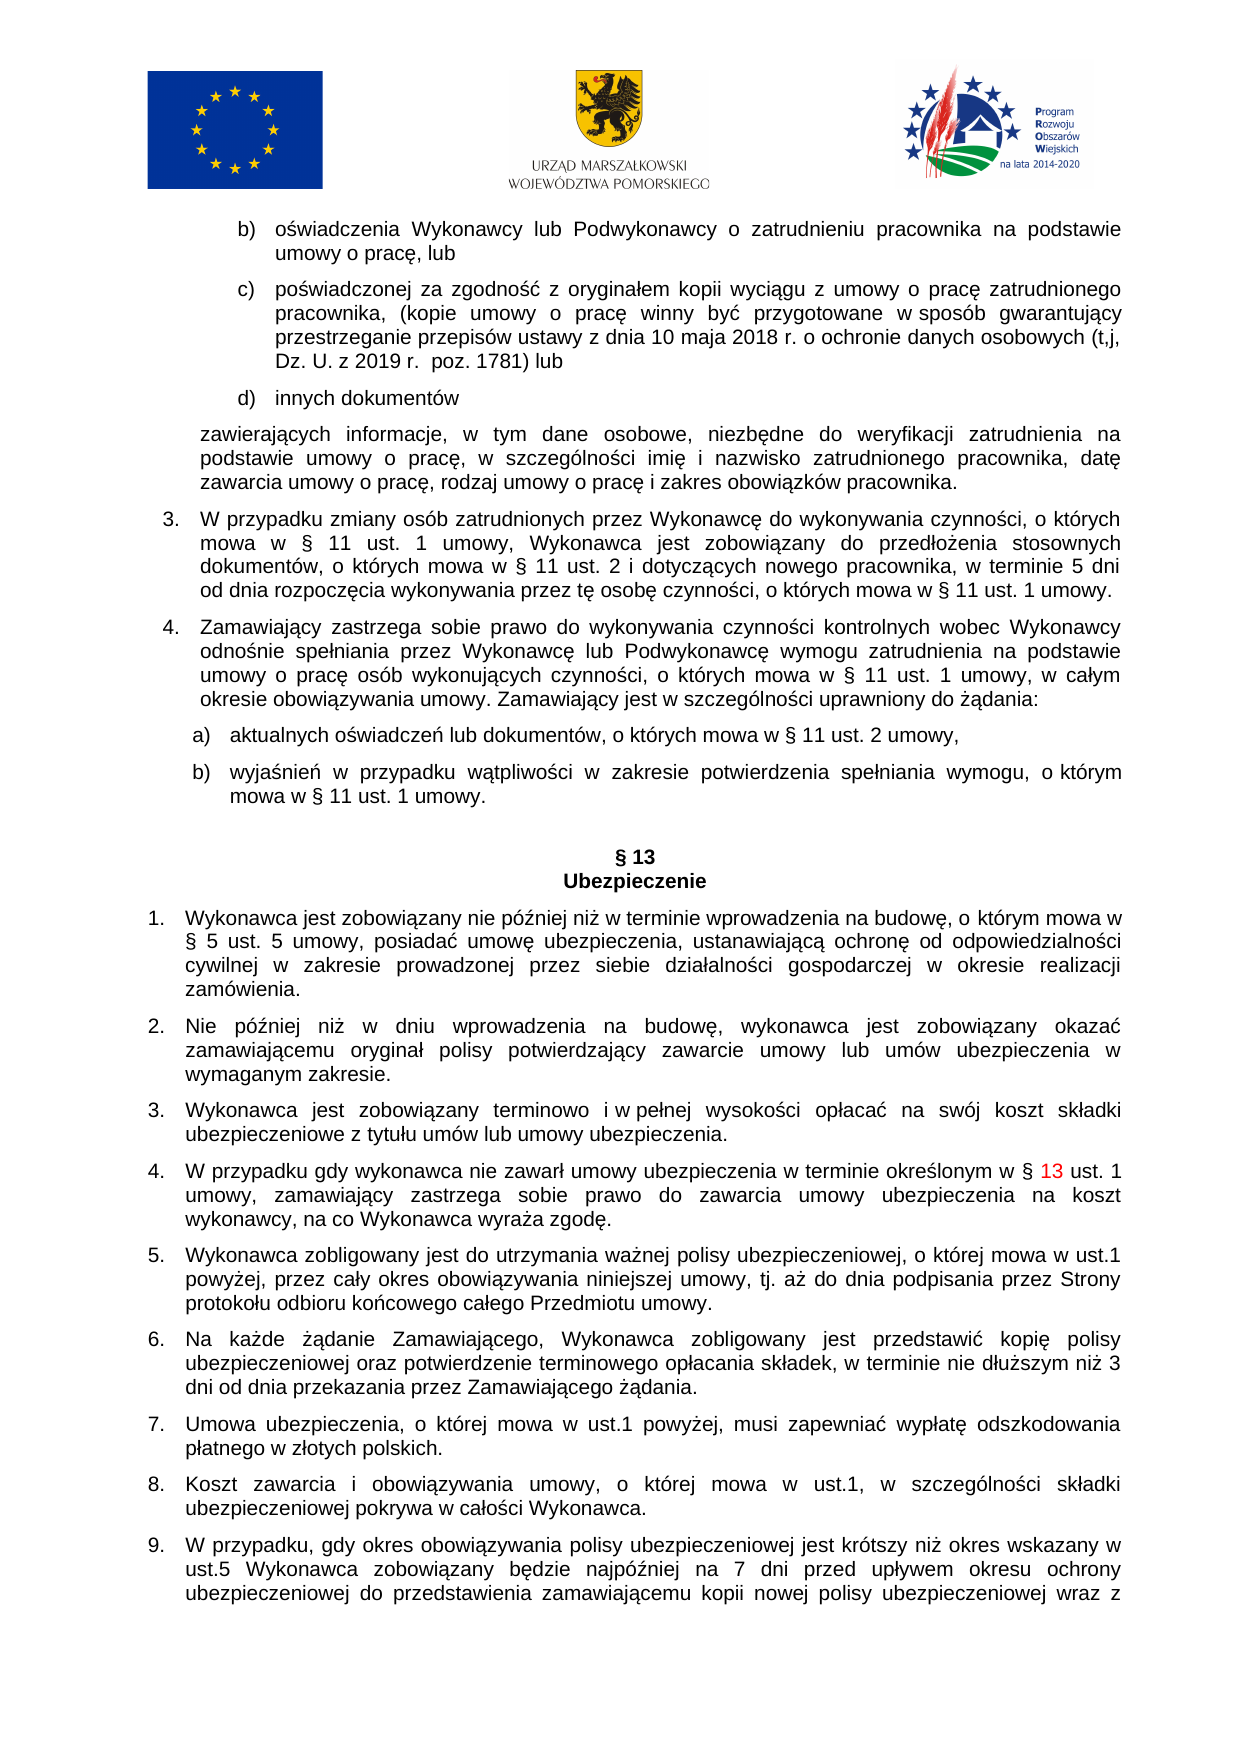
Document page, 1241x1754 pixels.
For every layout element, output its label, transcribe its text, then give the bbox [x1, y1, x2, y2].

picture [147, 71, 323, 189]
list Wykonawca zobligowany jest do utrzymania ważnej polisy ubezpieczeniowej, o której mowa w ust.1 powyżej, przez cały okres obowiązywania niniejszej umowy, tj. aż do dnia podpisania przez Strony protokołu odbioru końcowego całego Przedmiotu umowy. [148, 1243, 1122, 1315]
list wyjaśnień w przypadku wątpliwości w zakresie potwierdzenia spełniania wymogu, o którym mowa w § 11 ust. 1 umowy. [192, 759, 1122, 807]
picture [508, 70, 710, 189]
list W przypadku gdy wykonawca nie zawarł umowy ubezpieczenia w terminie określonym w § 13 ust. 1 umowy, zamawiający zastrzega sobie prawo do zawarcia umowy ubezpieczenia na koszt wykonawcy, na co Wykonawca wyraża zgodę. [148, 1158, 1122, 1230]
list Wykonawca jest zobowiązany nie później niż w terminie wprowadzenia na budowę, o którym mowa w § 5 ust. 5 umowy, posiadać umowę ubezpieczenia, ustanawiającą ochronę od odpowiedzialności cywilnej w zakresie prowadzonej przez siebie działalności gospodarczej w okresie realizacji zamówienia. [148, 905, 1122, 1001]
list Koszt zawarcia i obowiązywania umowy, o której mowa w ust.1, w szczególności składki ubezpieczeniowej pokrywa w całości Wykonawca. [148, 1472, 1122, 1520]
list aktualnych oświadczeń lub dokumentów, o których mowa w § 11 ust. 2 umowy, [192, 723, 1122, 747]
list innych dokumentów [237, 386, 1122, 409]
list Wykonawca jest zobowiązany terminowo i w pełnej wysokości opłacać na swój koszt składki ubezpieczeniowe z tytułu umów lub umowy ubezpieczenia. [148, 1098, 1122, 1146]
text zawierających informacje, w tym dane osobowe, niezbędne do weryfikacji zatrudnienia na podstawie umowy o pracę, w szczególności imię i nazwisko zatrudnionego pracownika, datę zawarcia umowy o pracę, rodzaj umowy o pracę i zakres obowiązków pracownika. [200, 422, 1122, 494]
text § 13 [148, 845, 1122, 869]
list W przypadku zmiany osób zatrudnionych przez Wykonawcę do wykonywania czynności, o których mowa w § 11 ust. 1 umowy, Wykonawca jest zobowiązany do przedłożenia stosownych dokumentów, o których mowa w § 11 ust. 2 i dotyczących nowego pracownika, w terminie 5 dni od dnia rozpoczęcia wykonywania przez tę osobę czynności, o których mowa w § 11 ust. 1 umowy. [162, 506, 1122, 602]
list oświadczenia Wykonawcy lub Podwykonawcy o zatrudnieniu pracownika na podstawie umowy o pracę, lub [237, 217, 1122, 265]
list Na każde żądanie Zamawiającego, Wykonawca zobligowany jest przedstawić kopię polisy ubezpieczeniowej oraz potwierdzenie terminowego opłacania składek, w terminie nie dłuższym niż 3 dni od dnia przekazania przez Zamawiającego żądania. [148, 1327, 1122, 1399]
list poświadczonej za zgodność z oryginałem kopii wyciągu z umowy o pracę zatrudnionego pracownika, (kopie umowy o pracę winny być przygotowane w sposób gwarantujący przestrzeganie przepisów ustawy z dnia 10 maja 2018 r. o ochronie danych osobowych (t,j, Dz. U. z 2019 r. poz. 1781) lub [237, 277, 1122, 373]
picture [895, 59, 1094, 189]
list Zamawiający zastrzega sobie prawo do wykonywania czynności kontrolnych wobec Wykonawcy odnośnie spełniania przez Wykonawcę lub Podwykonawcę wymogu zatrudnienia na podstawie umowy o pracę osób wykonujących czynności, o których mowa w § 11 ust. 1 umowy, w całym okresie obowiązywania umowy. Zamawiający jest w szczególności uprawniony do żądania: [162, 615, 1122, 711]
list Umowa ubezpieczenia, o której mowa w ust.1 powyżej, musi zapewniać wypłatę odszkodowania płatnego w złotych polskich. [148, 1412, 1122, 1459]
list Nie później niż w dniu wprowadzenia na budowę, wykonawca jest zobowiązany okazać zamawiającemu oryginał polisy potwierdzający zawarcie umowy lub umów ubezpieczenia w wymaganym zakresie. [148, 1014, 1122, 1086]
text Ubezpieczenie [148, 869, 1122, 893]
